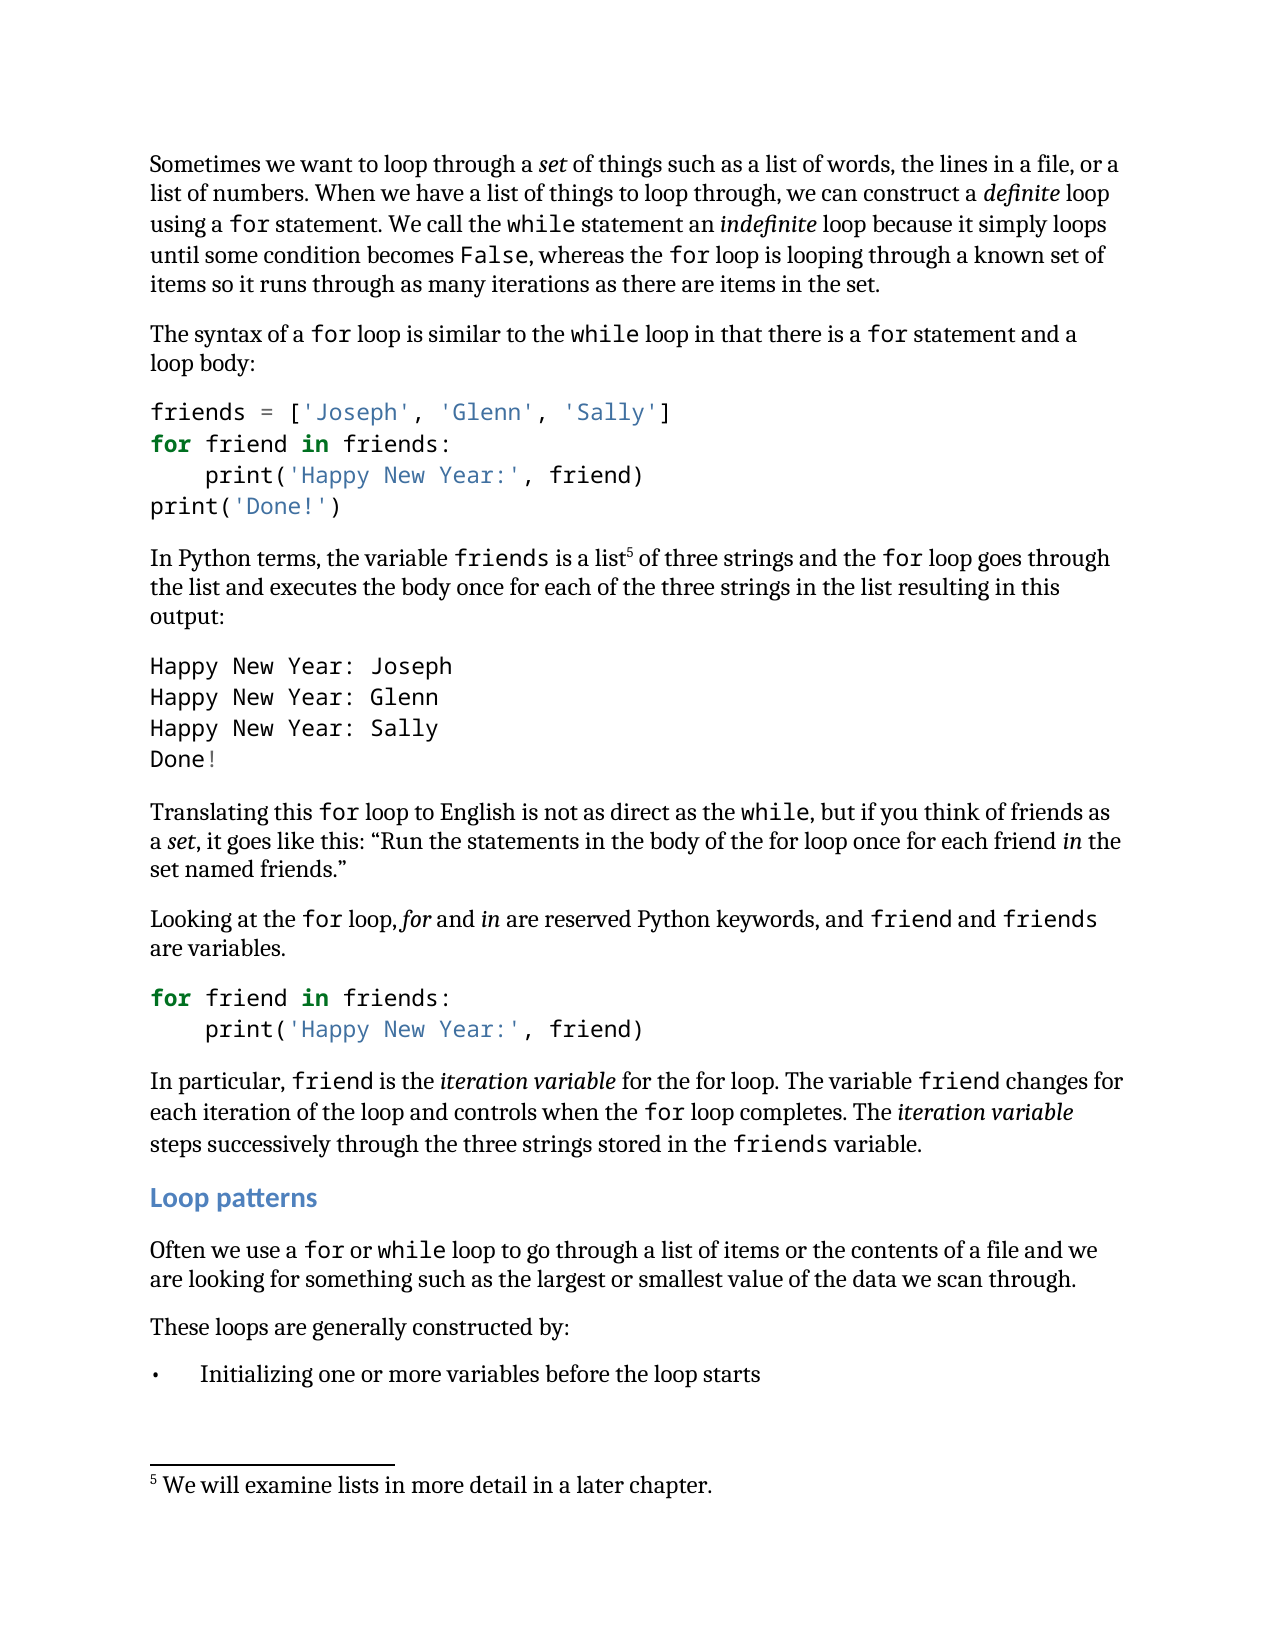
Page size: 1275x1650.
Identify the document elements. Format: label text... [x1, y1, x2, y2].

text Sometimes we want to loop through a set of things such as a list of words, the lines in a file, or a list of numbers. When we have a list of things to loop through, we can construct a definite loop using a for statement. We call the while statement an indefinite loop because it simply loops until some condition becomes False, whereas the for loop is looping through a known set of items so it runs through as many iterations as there are items in the set. [150, 150, 1125, 299]
text for friend in friends: print('Happy New Year:', friend) [150, 982, 1125, 1044]
text Often we use a for or while loop to go through a list of items or the contents of a file and we are looking for something such as the largest or smallest value of the data we scan through. [150, 1234, 1125, 1294]
list Initializing one or more variables before the loop starts [150, 1360, 1125, 1389]
text These loops are generally constructed by: [150, 1313, 1125, 1341]
text Looking at the for loop, for and in are reserved Python keywords, and friend and friends are variables. [150, 903, 1125, 963]
text In particular, friend is the iteration variable for the for loop. The variable friend changes for each iteration of the loop and controls when the for loop completes. The iteration variable steps successively through the three strings stored in the friends variable. [150, 1065, 1125, 1159]
text friends = ['Joseph', 'Glenn', 'Sally'] for friend in friends: print('Happy New Year:', friend) print('Done!') [150, 396, 1125, 521]
text Happy New Year: Joseph Happy New Year: Glenn Happy New Year: Sally Done! [150, 649, 1125, 774]
subtitle Loop patterns [150, 1179, 1125, 1215]
text In Python terms, the variable friends is a list of three strings and the for loop goes through the list and executes the body once for each of the three strings in the list resulting in this output: [150, 542, 1125, 631]
text Translating this for loop to English is not as direct as the while, but if you think of friends as a set, it goes like this: “Run the statements in the body of the for loop once for each friend in the set named friends.” [150, 795, 1125, 884]
text The syntax of a for loop is similar to the while loop in that there is a for statement and a loop body: [150, 317, 1125, 377]
